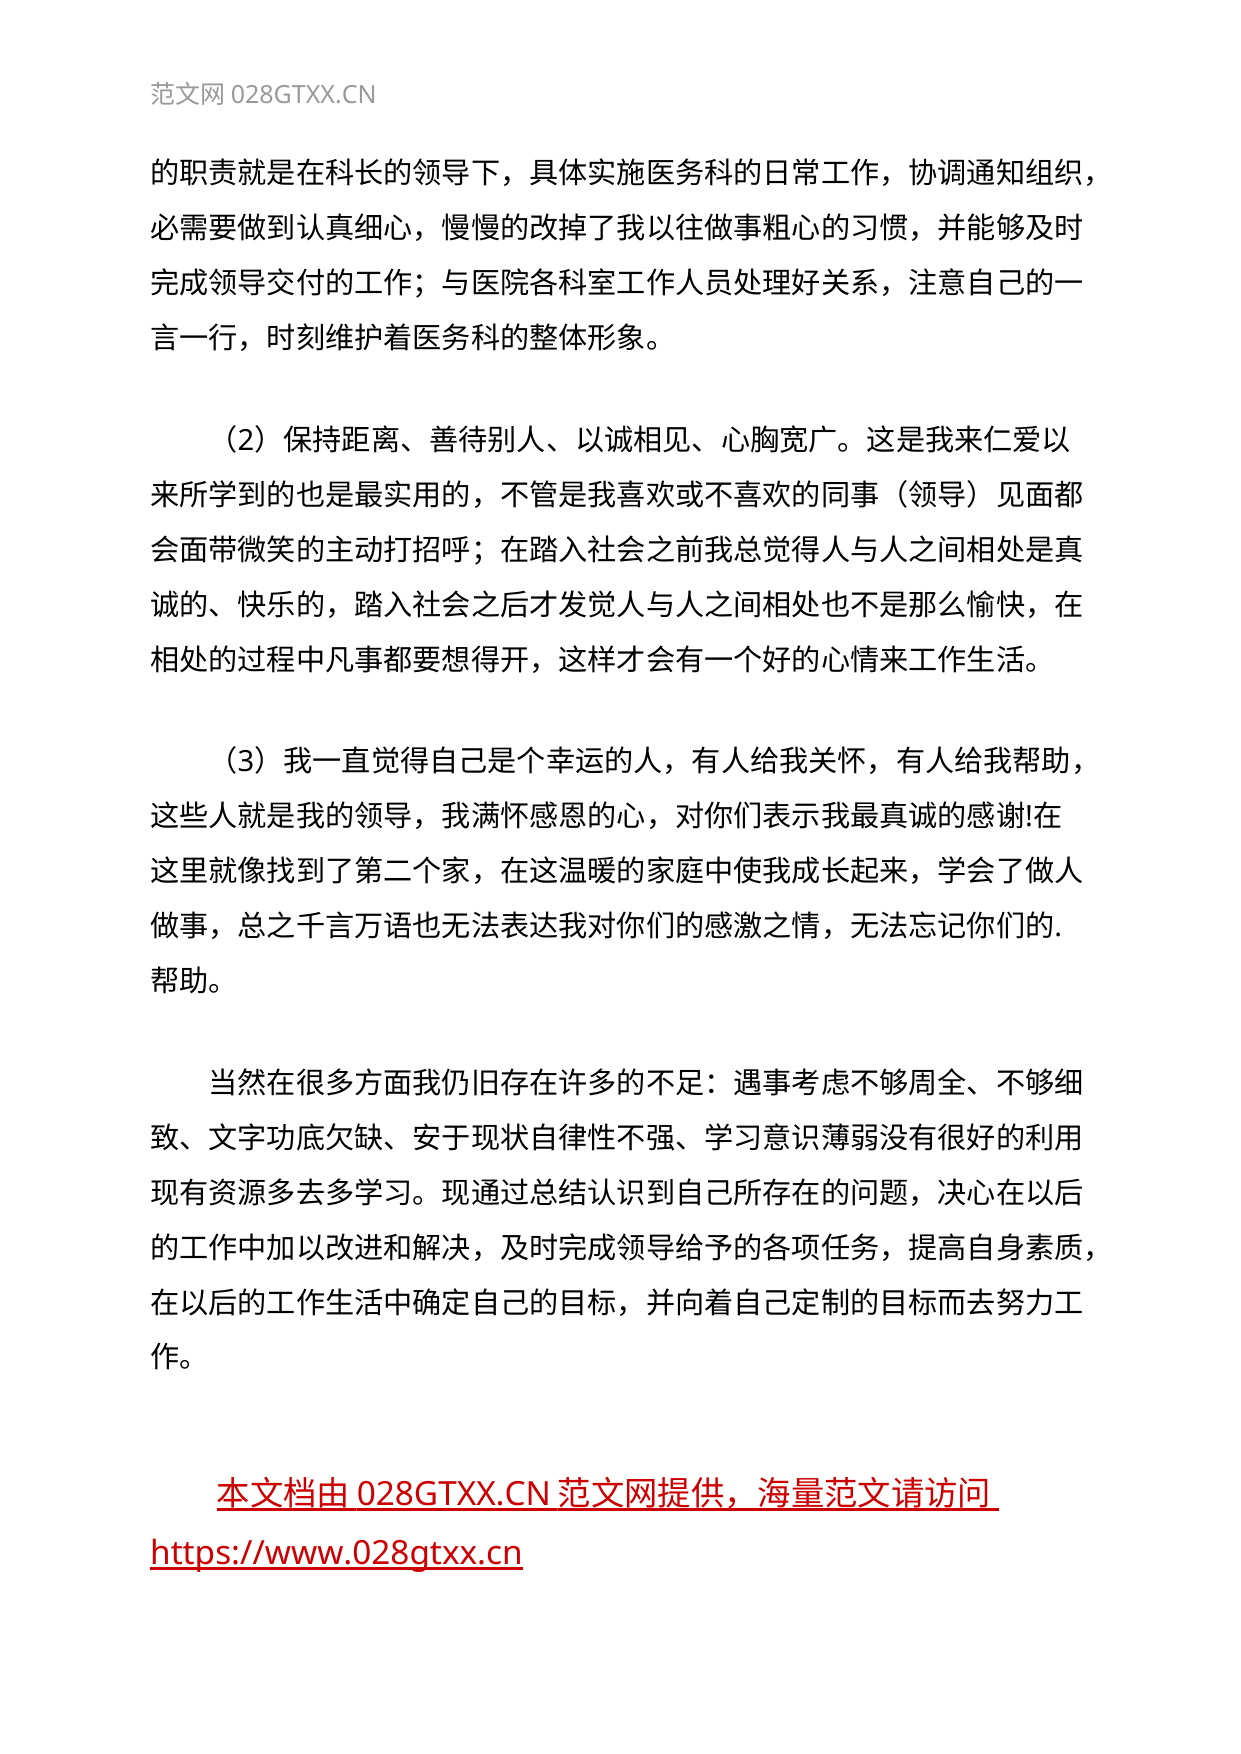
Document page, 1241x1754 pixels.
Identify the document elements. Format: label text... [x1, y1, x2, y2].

text 当然在很多方面我仍旧存在许多的不足：遇事考虑不够周全、不够细致、文字功底欠缺、安于现状自律性不强、学习意识薄弱没有很好的利用现有资源多去多学习。现通过总结认识到自己所存在的问题，决心在以后的工作中加以改进和解决，及时完成领导给予的各项任务，提高自身素质，在以后的工作生活中确定自己的目标，并向着自己定制的目标而去努力工作。 [150, 1059, 1090, 1376]
text 本文档由028GTXX.CN范文网提供，海量范文请访问 https://www.028gtxx.cn [150, 1467, 1090, 1574]
text （3）我一直觉得自己是个幸运的人，有人给我关怀，有人给我帮助，这些人就是我的领导，我满怀感恩的心，对你们表示我最真诚的感谢!在这里就像找到了第二个家，在这温暖的家庭中使我成长起来，学会了做人做事，总之千言万语也无法表达我对你们的感激之情，无法忘记你们的.帮助。 [150, 738, 1090, 1000]
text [150, 150, 1090, 357]
text （2）保持距离、善待别人、以诚相见、心胸宽广。这是我来仁爱以来所学到的也是最实用的，不管是我喜欢或不喜欢的同事（领导）见面都会面带微笑的主动打招呼；在踏入社会之前我总觉得人与人之间相处是真诚的、快乐的，踏入社会之后才发觉人与人之间相处也不是那么愉快，在相处的过程中凡事都要想得开，这样才会有一个好的心情来工作生活。 [150, 416, 1090, 678]
